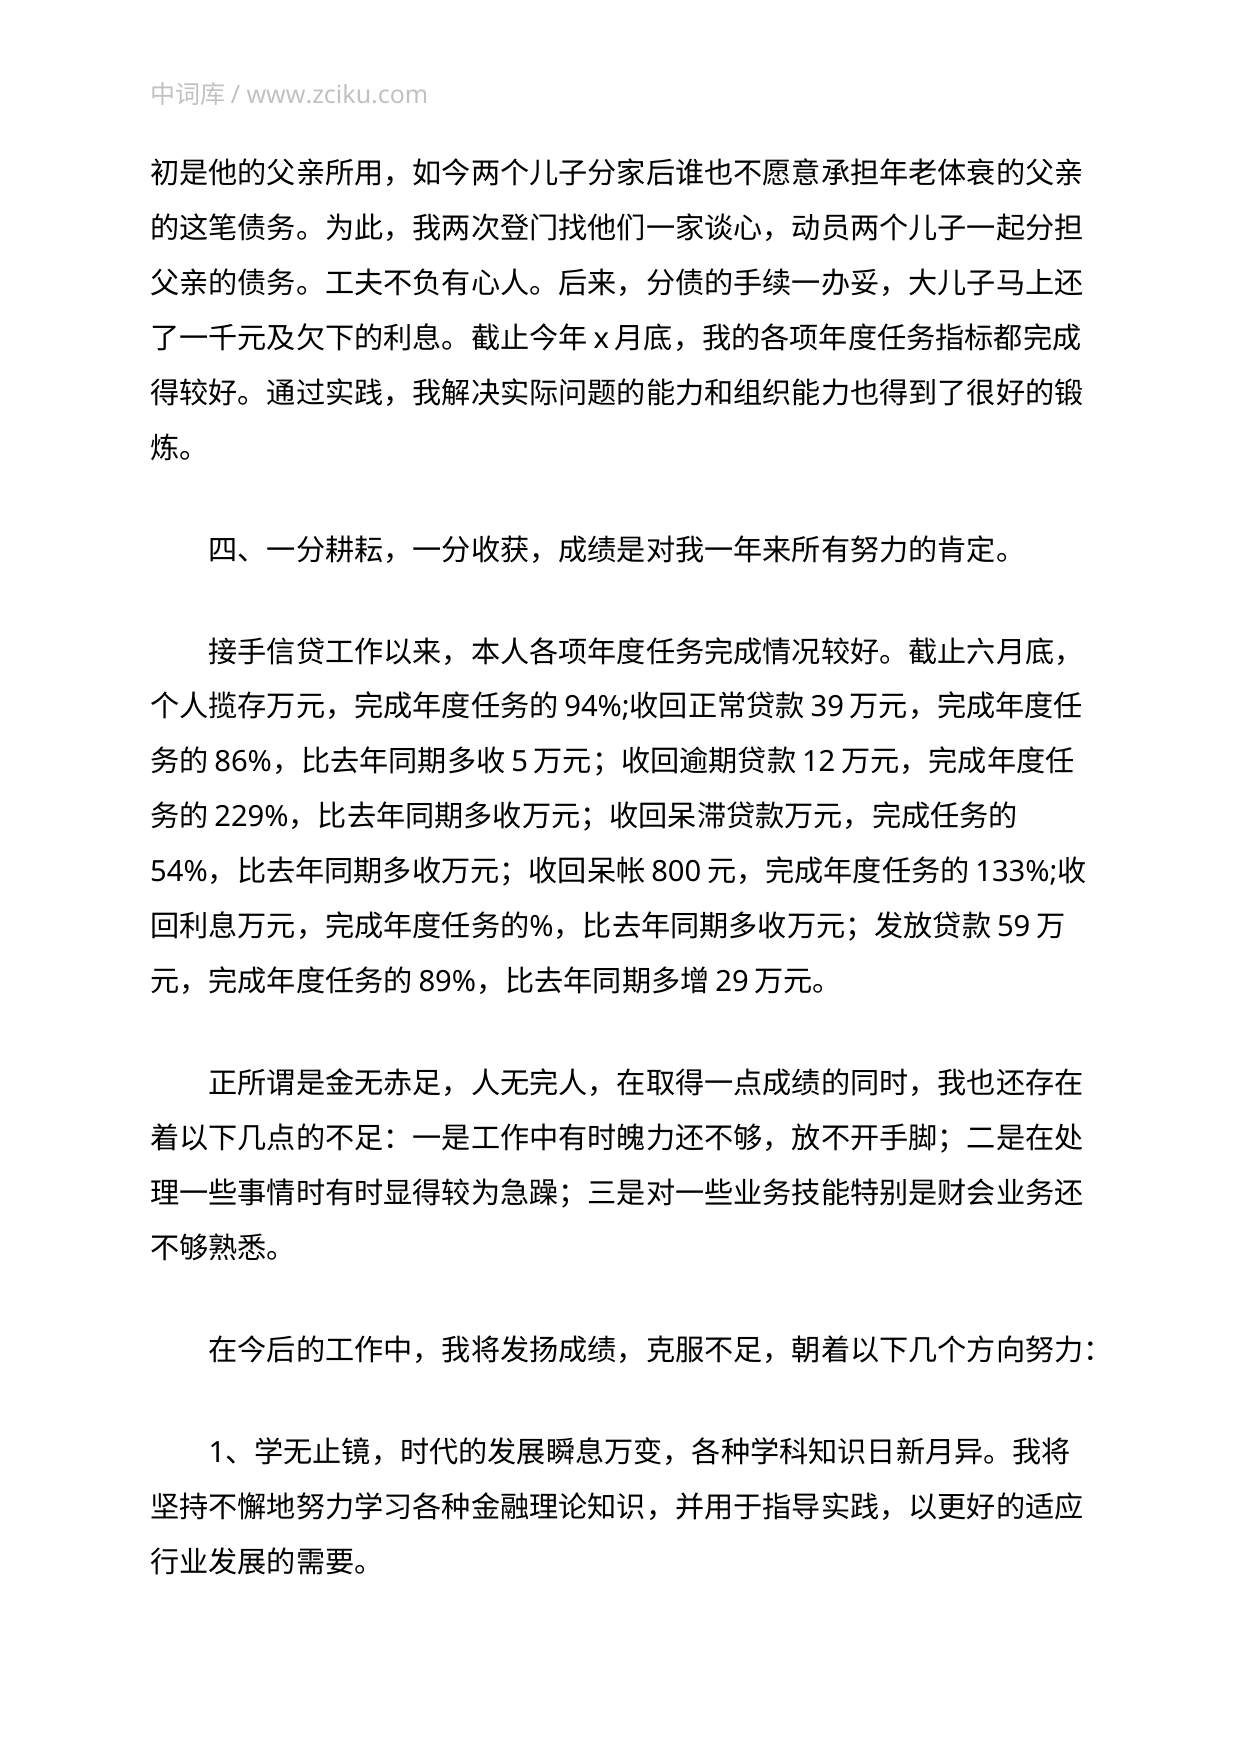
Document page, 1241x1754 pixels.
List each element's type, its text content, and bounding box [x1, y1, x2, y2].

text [150, 150, 1090, 467]
text 四、一分耕耘，一分收获，成绩是对我一年来所有努力的肯定。 [150, 526, 1090, 569]
text 接手信贷工作以来，本人各项年度任务完成情况较好。截止六月底，个人揽存万元，完成年度任务的94%;收回正常贷款39万元，完成年度任务的86%，比去年同期多收5万元；收回逾期贷款12万元，完成年度任务的229%，比去年同期多收万元；收回呆滞贷款万元，完成任务的54%，比去年同期多收万元；收回呆帐800元，完成年度任务的133%;收回利息万元，完成年度任务的%，比去年同期多收万元；发放贷款59万元，完成年度任务的89%，比去年同期多增29万元。 [150, 628, 1090, 1000]
text 在今后的工作中，我将发扬成绩，克服不足，朝着以下几个方向努力： [150, 1326, 1090, 1369]
text 1、学无止镜，时代的发展瞬息万变，各种学科知识日新月异。我将坚持不懈地努力学习各种金融理论知识，并用于指导实践，以更好的适应行业发展的需要。 [150, 1428, 1090, 1580]
text 正所谓是金无赤足，人无完人，在取得一点成绩的同时，我也还存在着以下几点的不足：一是工作中有时魄力还不够，放不开手脚；二是在处理一些事情时有时显得较为急躁；三是对一些业务技能特别是财会业务还不够熟悉。 [150, 1060, 1090, 1267]
